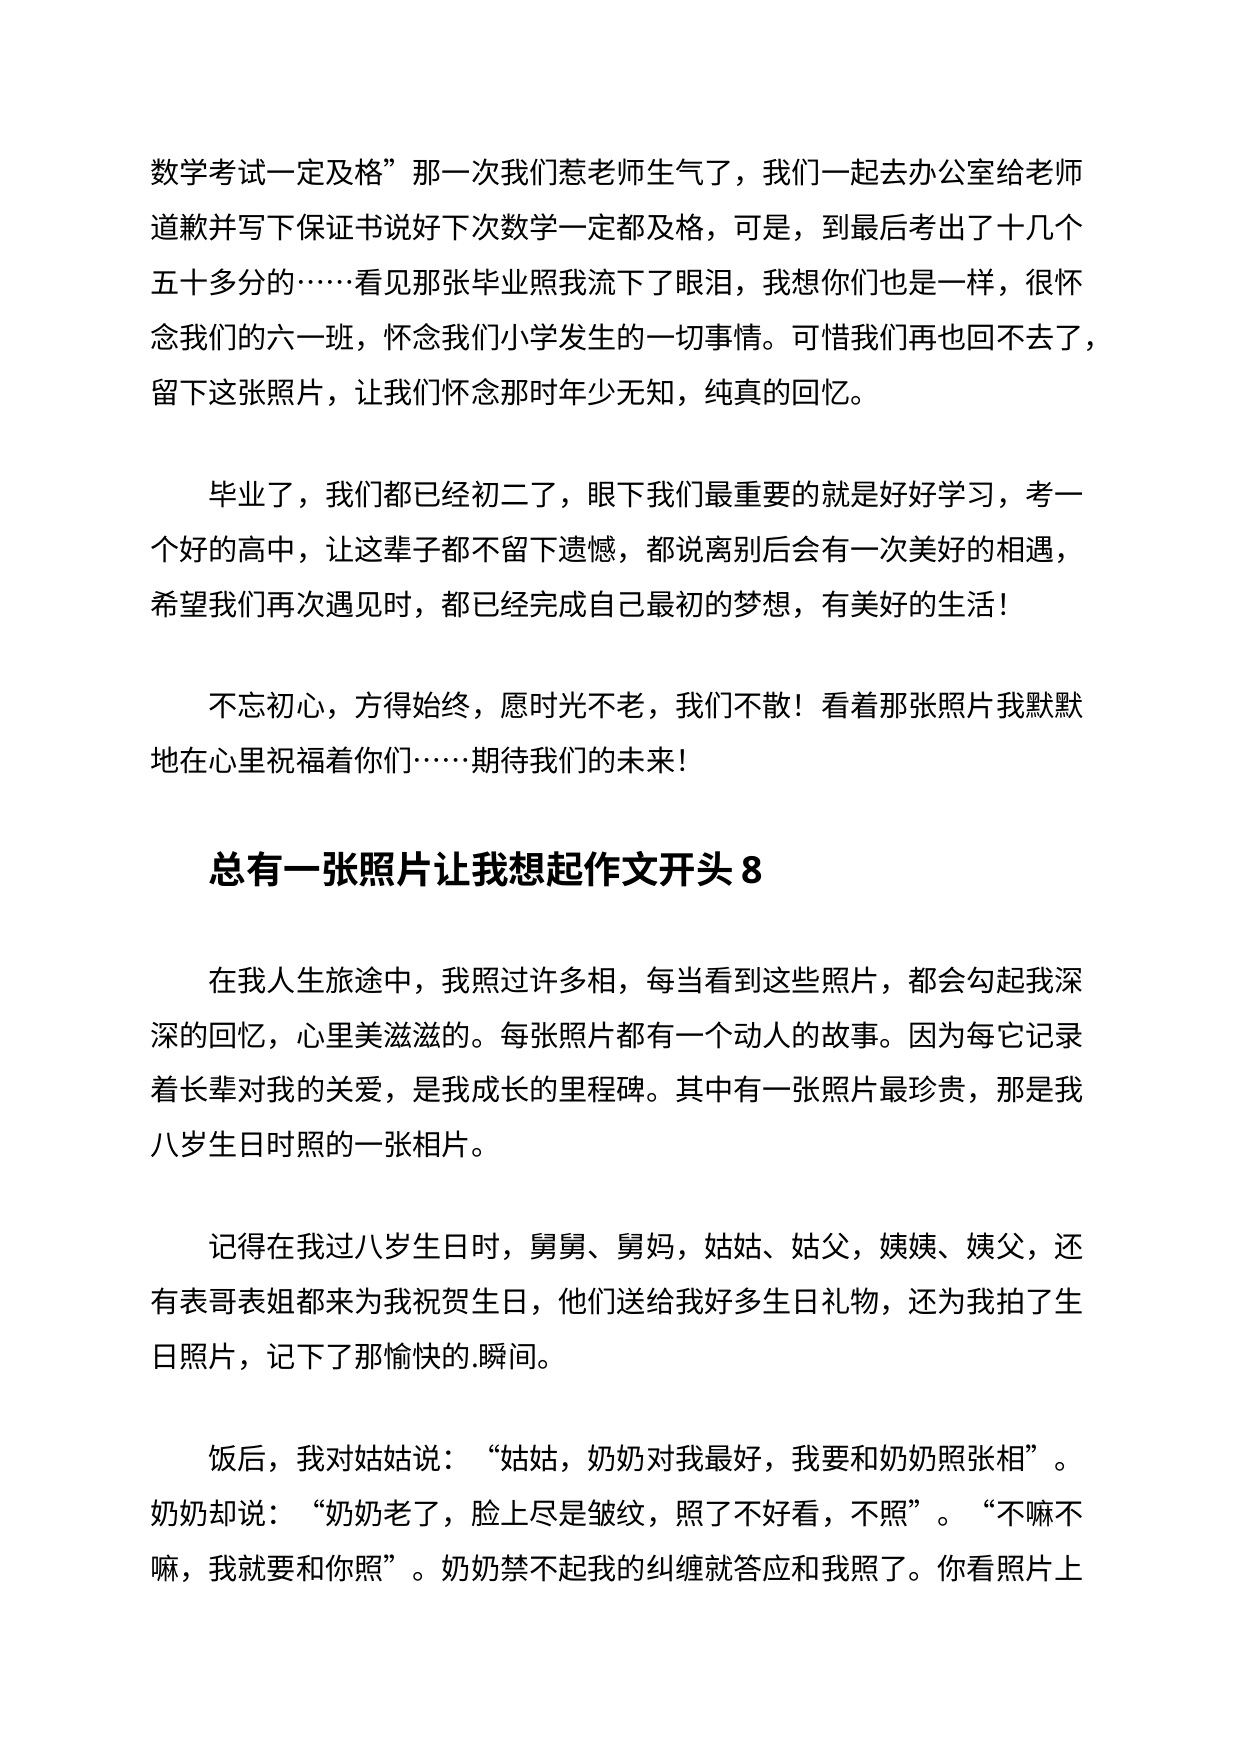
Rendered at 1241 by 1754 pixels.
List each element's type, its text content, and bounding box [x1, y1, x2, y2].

text 在我人生旅途中，我照过许多相，每当看到这些照片，都会勾起我深深的回忆，心里美滋滋的。每张照片都有一个动人的故事。因为每它记录着长辈对我的关爱，是我成长的里程碑。其中有一张照片最珍贵，那是我八岁生日时照的一张相片。 [150, 957, 1090, 1164]
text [150, 150, 1090, 412]
text 总有一张照片让我想起作文开头8 [150, 839, 1090, 894]
text 毕业了，我们都已经初二了，眼下我们最重要的就是好好学习，考一个好的高中，让这辈子都不留下遗憾，都说离别后会有一次美好的相遇，希望我们再次遇见时，都已经完成自己最初的梦想，有美好的生活！ [150, 471, 1090, 623]
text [150, 1435, 1090, 1587]
text 记得在我过八岁生日时，舅舅、舅妈，姑姑、姑父，姨姨、姨父，还有表哥表姐都来为我祝贺生日，他们送给我好多生日礼物，还为我拍了生日照片，记下了那愉快的.瞬间。 [150, 1224, 1090, 1376]
text 不忘初心，方得始终，愿时光不老，我们不散！看着那张照片我默默地在心里祝福着你们……期待我们的未来！ [150, 683, 1090, 780]
